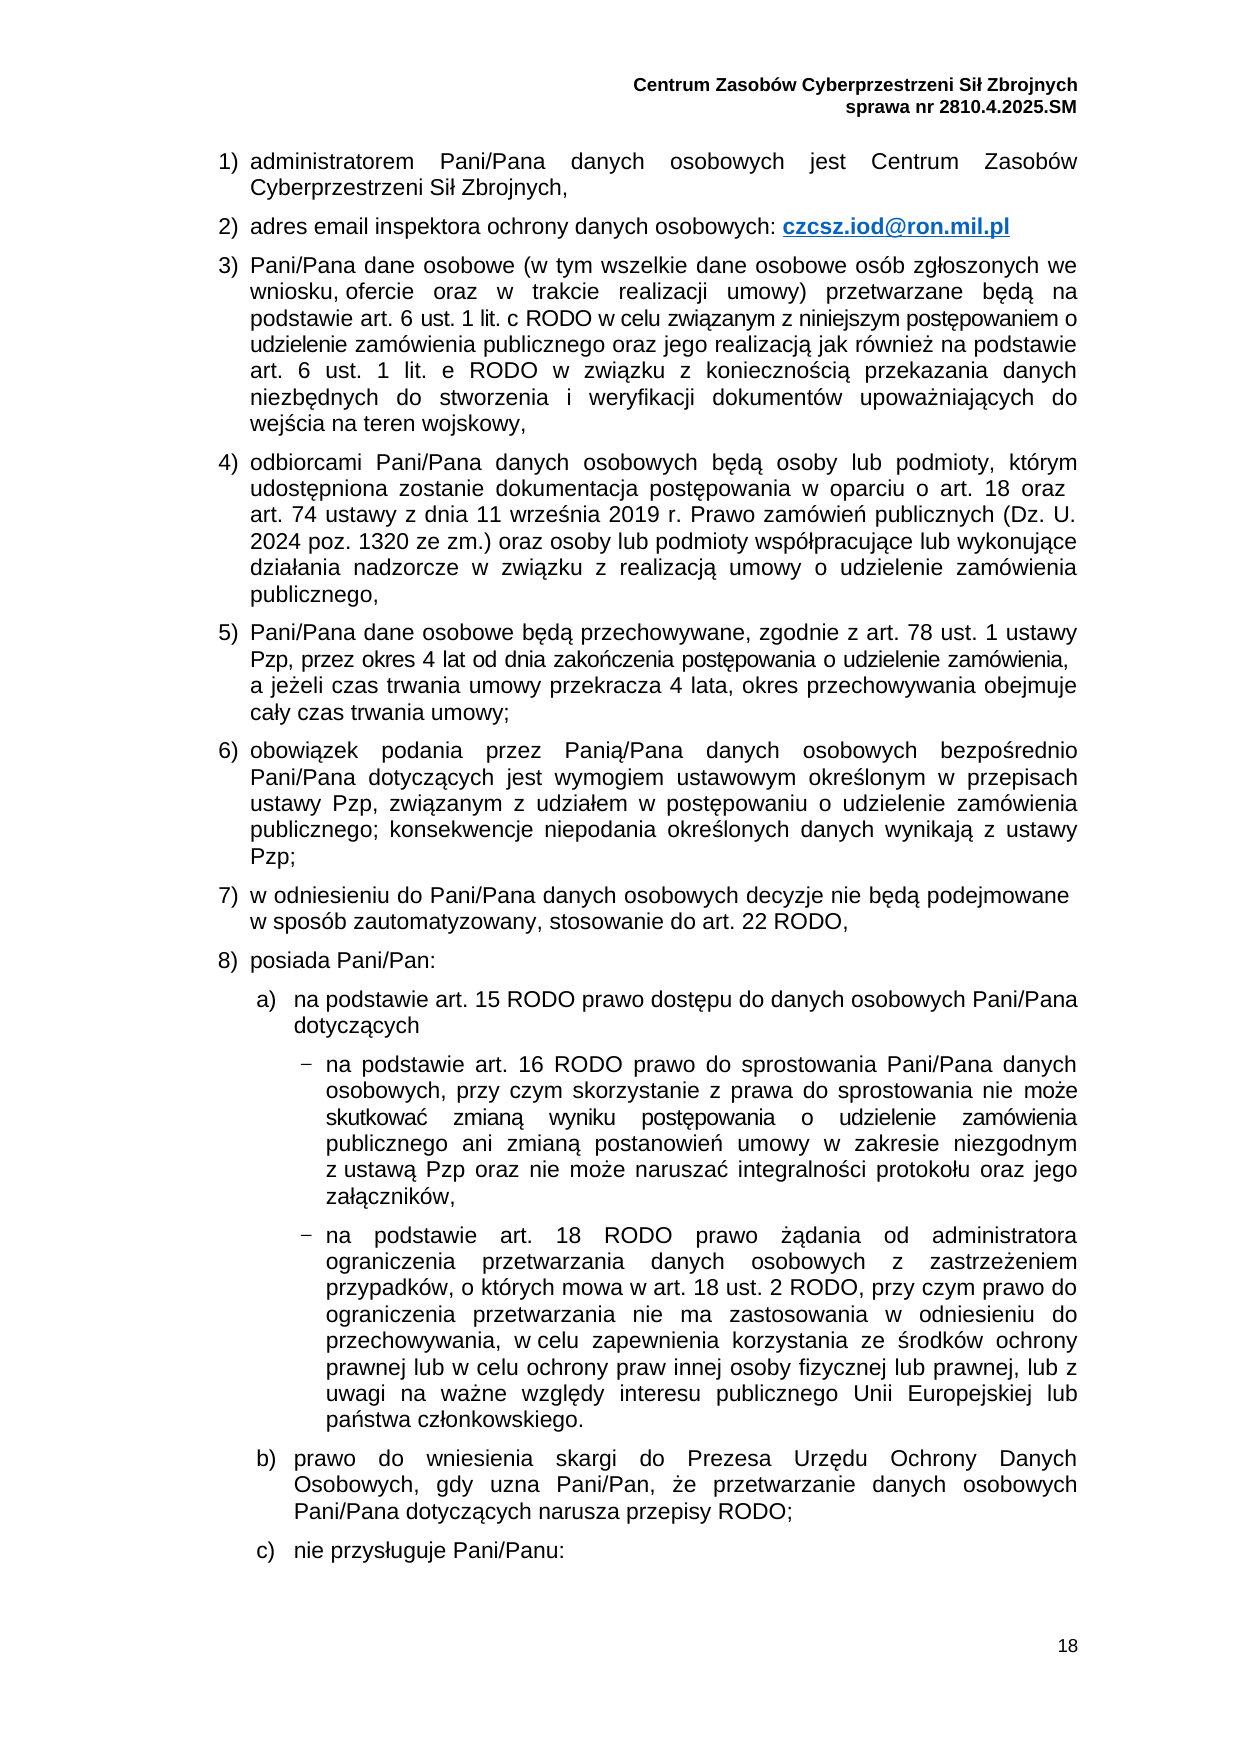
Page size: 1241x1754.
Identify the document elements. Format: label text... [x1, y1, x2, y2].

list Pani/Pana dane osobowe (w tym wszelkie dane osobowe osób zgłoszonych we wniosku, ofercie oraz w trakcie realizacji umowy) przetwarzane będą na podstawie art. 6 ust. 1 lit. c RODO w celu związanym z niniejszym postępowaniem o udzielenie zamówienia publicznego oraz jego realizacją jak również na podstawie art. 6 ust. 1 lit. e RODO w związku z koniecznością przekazania danych niezbędnych do stworzenia i weryfikacji dokumentów upoważniających do wejścia na teren wojskowy, [218, 252, 1078, 436]
list posiada Pani/Pan: [218, 947, 1078, 973]
list obowiązek podania przez Panią/Pana danych osobowych bezpośrednio Pani/Pana dotyczących jest wymogiem ustawowym określonym w przepisach ustawy Pzp, związanym z udziałem w postępowaniu o udzielenie zamówienia publicznego; konsekwencje niepodania określonych danych wynikają z ustawy Pzp; [218, 737, 1078, 869]
list prawo do wniesienia skargi do Prezesa Urzędu Ochrony Danych Osobowych, gdy uzna Pani/Pan, że przetwarzanie danych osobowych Pani/Pana dotyczących narusza przepisy RODO; [256, 1445, 1078, 1524]
list adres email inspektora ochrony danych osobowych: czcsz.iod@ron.mil.pl [218, 213, 1078, 239]
list na podstawie art. 18 RODO prawo żądania od administratora ograniczenia przetwarzania danych osobowych z zastrzeżeniem przypadków, o których mowa w art. 18 ust. 2 RODO, przy czym prawo do ograniczenia przetwarzania nie ma zastosowania w odniesieniu do przechowywania, w celu zapewnienia korzystania ze środków ochrony prawnej lub w celu ochrony praw innej osoby fizycznej lub prawnej, lub z uwagi na ważne względy interesu publicznego Unii Europejskiej lub państwa członkowskiego. [299, 1222, 1078, 1432]
list na podstawie art. 16 RODO prawo do sprostowania Pani/Pana danych osobowych, przy czym skorzystanie z prawa do sprostowania nie może skutkować zmianą wyniku postępowania o udzielenie zamówienia publicznego ani zmianą postanowień umowy w zakresie niezgodnym z ustawą Pzp oraz nie może naruszać integralności protokołu oraz jego załączników, [299, 1051, 1078, 1209]
list administratorem Pani/Pana danych osobowych jest Centrum Zasobów Cyberprzestrzeni Sił Zbrojnych, [218, 148, 1078, 200]
list nie przysługuje Pani/Panu: [256, 1537, 1078, 1563]
list w odniesieniu do Pani/Pana danych osobowych decyzje nie będą podejmowane w sposób zautomatyzowany, stosowanie do art. 22 RODO, [218, 882, 1078, 934]
list na podstawie art. 15 RODO prawo dostępu do danych osobowych Pani/Pana dotyczących [256, 986, 1078, 1038]
list Pani/Pana dane osobowe będą przechowywane, zgodnie z art. 78 ust. 1 ustawy Pzp, przez okres 4 lat od dnia zakończenia postępowania o udzielenie zamówienia, a jeżeli czas trwania umowy przekracza 4 lata, okres przechowywania obejmuje cały czas trwania umowy; [218, 619, 1078, 725]
list odbiorcami Pani/Pana danych osobowych będą osoby lub podmioty, którym udostępniona zostanie dokumentacja postępowania w oparciu o art. 18 oraz art. 74 ustawy z dnia 11 września 2019 r. Prawo zamówień publicznych (Dz. U. 2024 poz. 1320 ze zm.) oraz osoby lub podmioty współpracujące lub wykonujące działania nadzorcze w związku z realizacją umowy o udzielenie zamówienia publicznego, [218, 449, 1078, 607]
